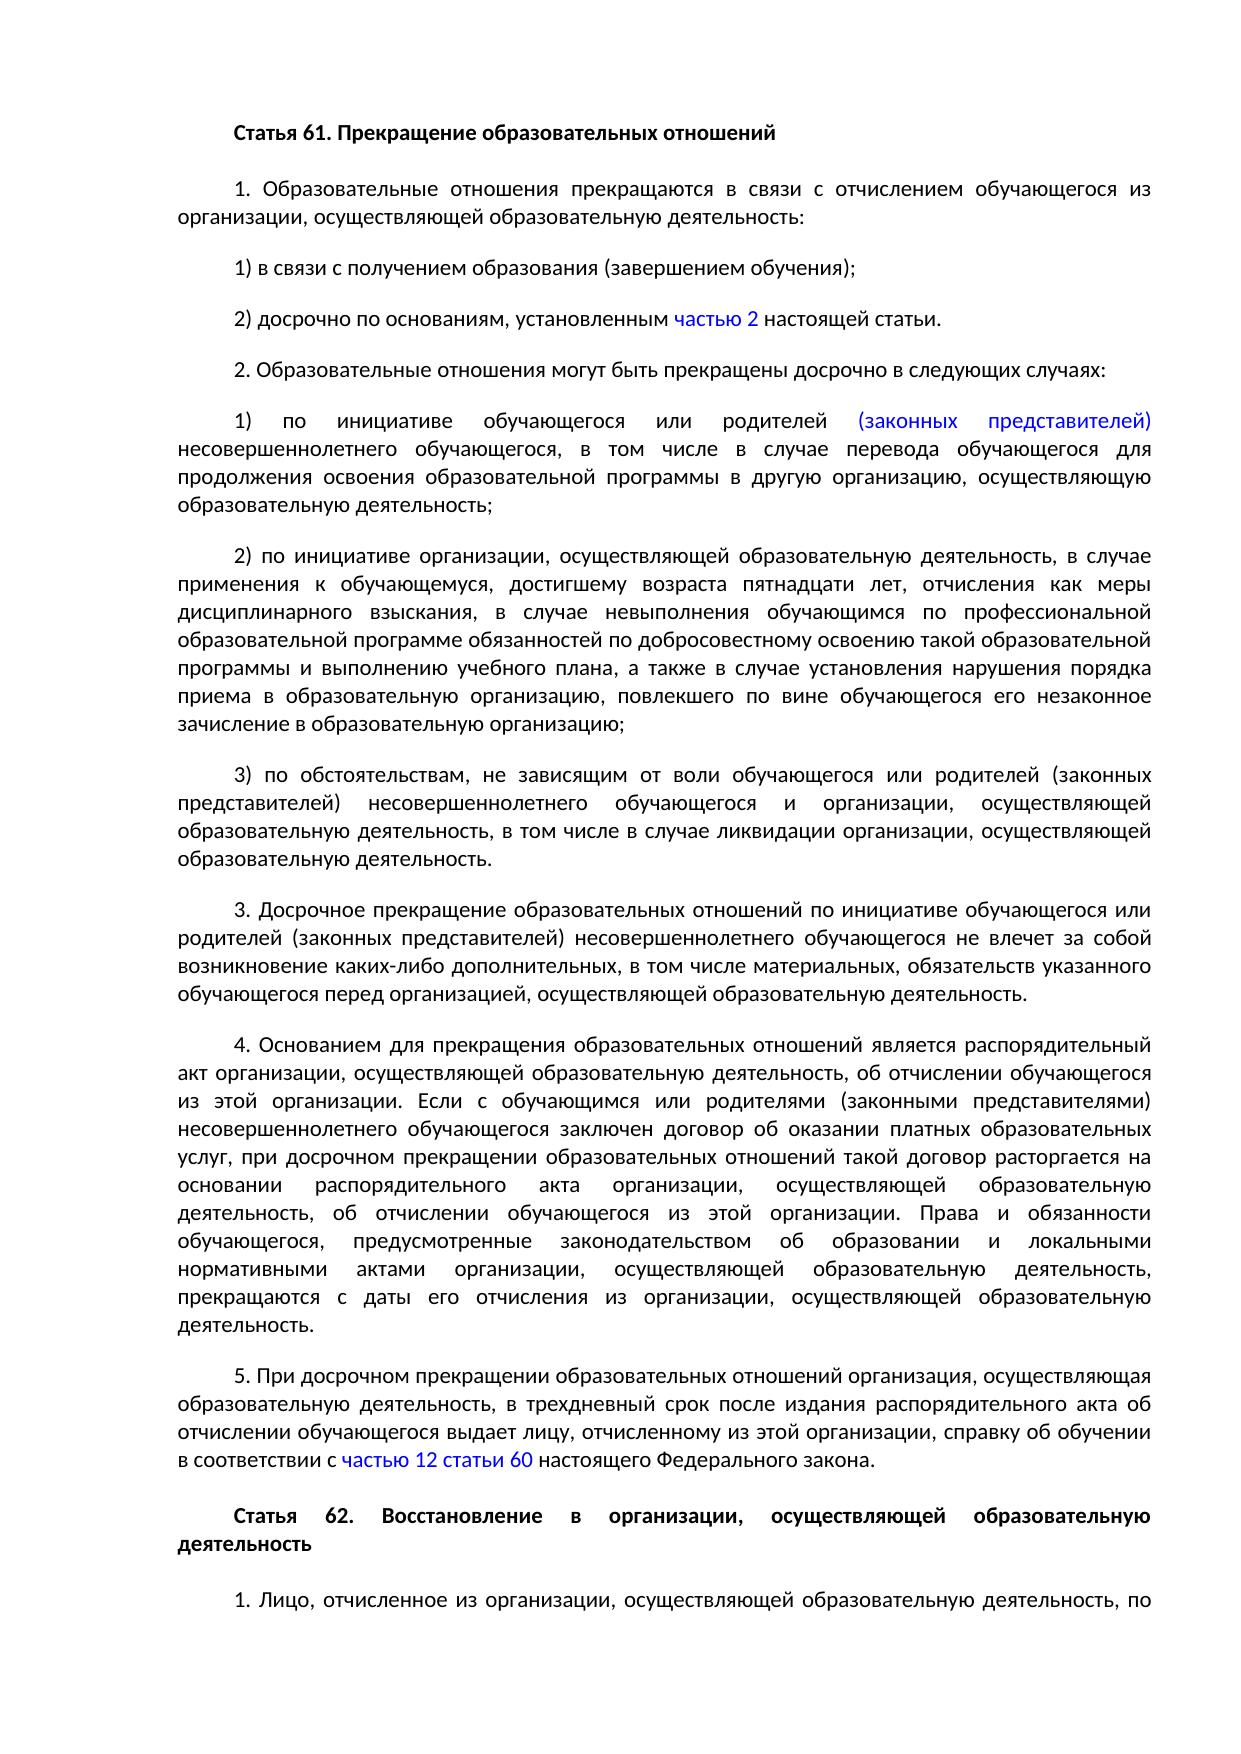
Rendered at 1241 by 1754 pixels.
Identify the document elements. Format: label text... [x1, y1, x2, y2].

text 1) в связи с получением образования (завершением обучения); [177, 253, 1152, 281]
text 2) досрочно по основаниям, установленным частью 2 настоящей статьи. [177, 304, 1152, 332]
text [177, 1585, 1152, 1613]
text 1) по инициативе обучающегося или родителей (законных представителей) несовершеннолетнего обучающегося, в том числе в случае перевода обучающегося для продолжения освоения образовательной программы в другую организацию, осуществляющую образовательную деятельность; [177, 406, 1152, 518]
text 5. При досрочном прекращении образовательных отношений организация, осуществляющая образовательную деятельность, в трехдневный срок после издания распорядительного акта об отчислении обучающегося выдает лицу, отчисленному из этой организации, справку об обучении в соответствии с частью 12 статьи 60 настоящего Федерального закона. [177, 1361, 1152, 1473]
title Статья 61. Прекращение образовательных отношений [177, 118, 1152, 146]
text 1. Образовательные отношения прекращаются в связи с отчислением обучающегося из организации, осуществляющей образовательную деятельность: [177, 174, 1152, 230]
title Статья 62. Восстановление в организации, осуществляющей образовательную деятельность [177, 1501, 1152, 1557]
text 2. Образовательные отношения могут быть прекращены досрочно в следующих случаях: [177, 355, 1152, 383]
text 4. Основанием для прекращения образовательных отношений является распорядительный акт организации, осуществляющей образовательную деятельность, об отчислении обучающегося из этой организации. Если с обучающимся или родителями (законными представителями) несовершеннолетнего обучающегося заключен договор об оказании платных образовательных услуг, при досрочном прекращении образовательных отношений такой договор расторгается на основании распорядительного акта организации, осуществляющей образовательную деятельность, об отчислении обучающегося из этой организации. Права и обязанности обучающегося, предусмотренные законодательством об образовании и локальными нормативными актами организации, осуществляющей образовательную деятельность, прекращаются с даты его отчисления из организации, осуществляющей образовательную деятельность. [177, 1030, 1152, 1338]
text 3) по обстоятельствам, не зависящим от воли обучающегося или родителей (законных представителей) несовершеннолетнего обучающегося и организации, осуществляющей образовательную деятельность, в том числе в случае ликвидации организации, осуществляющей образовательную деятельность. [177, 760, 1152, 872]
text 2) по инициативе организации, осуществляющей образовательную деятельность, в случае применения к обучающемуся, достигшему возраста пятнадцати лет, отчисления как меры дисциплинарного взыскания, в случае невыполнения обучающимся по профессиональной образовательной программе обязанностей по добросовестному освоению такой образовательной программы и выполнению учебного плана, а также в случае установления нарушения порядка приема в образовательную организацию, повлекшего по вине обучающегося его незаконное зачисление в образовательную организацию; [177, 541, 1152, 737]
text 3. Досрочное прекращение образовательных отношений по инициативе обучающегося или родителей (законных представителей) несовершеннолетнего обучающегося не влечет за собой возникновение каких-либо дополнительных, в том числе материальных, обязательств указанного обучающегося перед организацией, осуществляющей образовательную деятельность. [177, 895, 1152, 1007]
